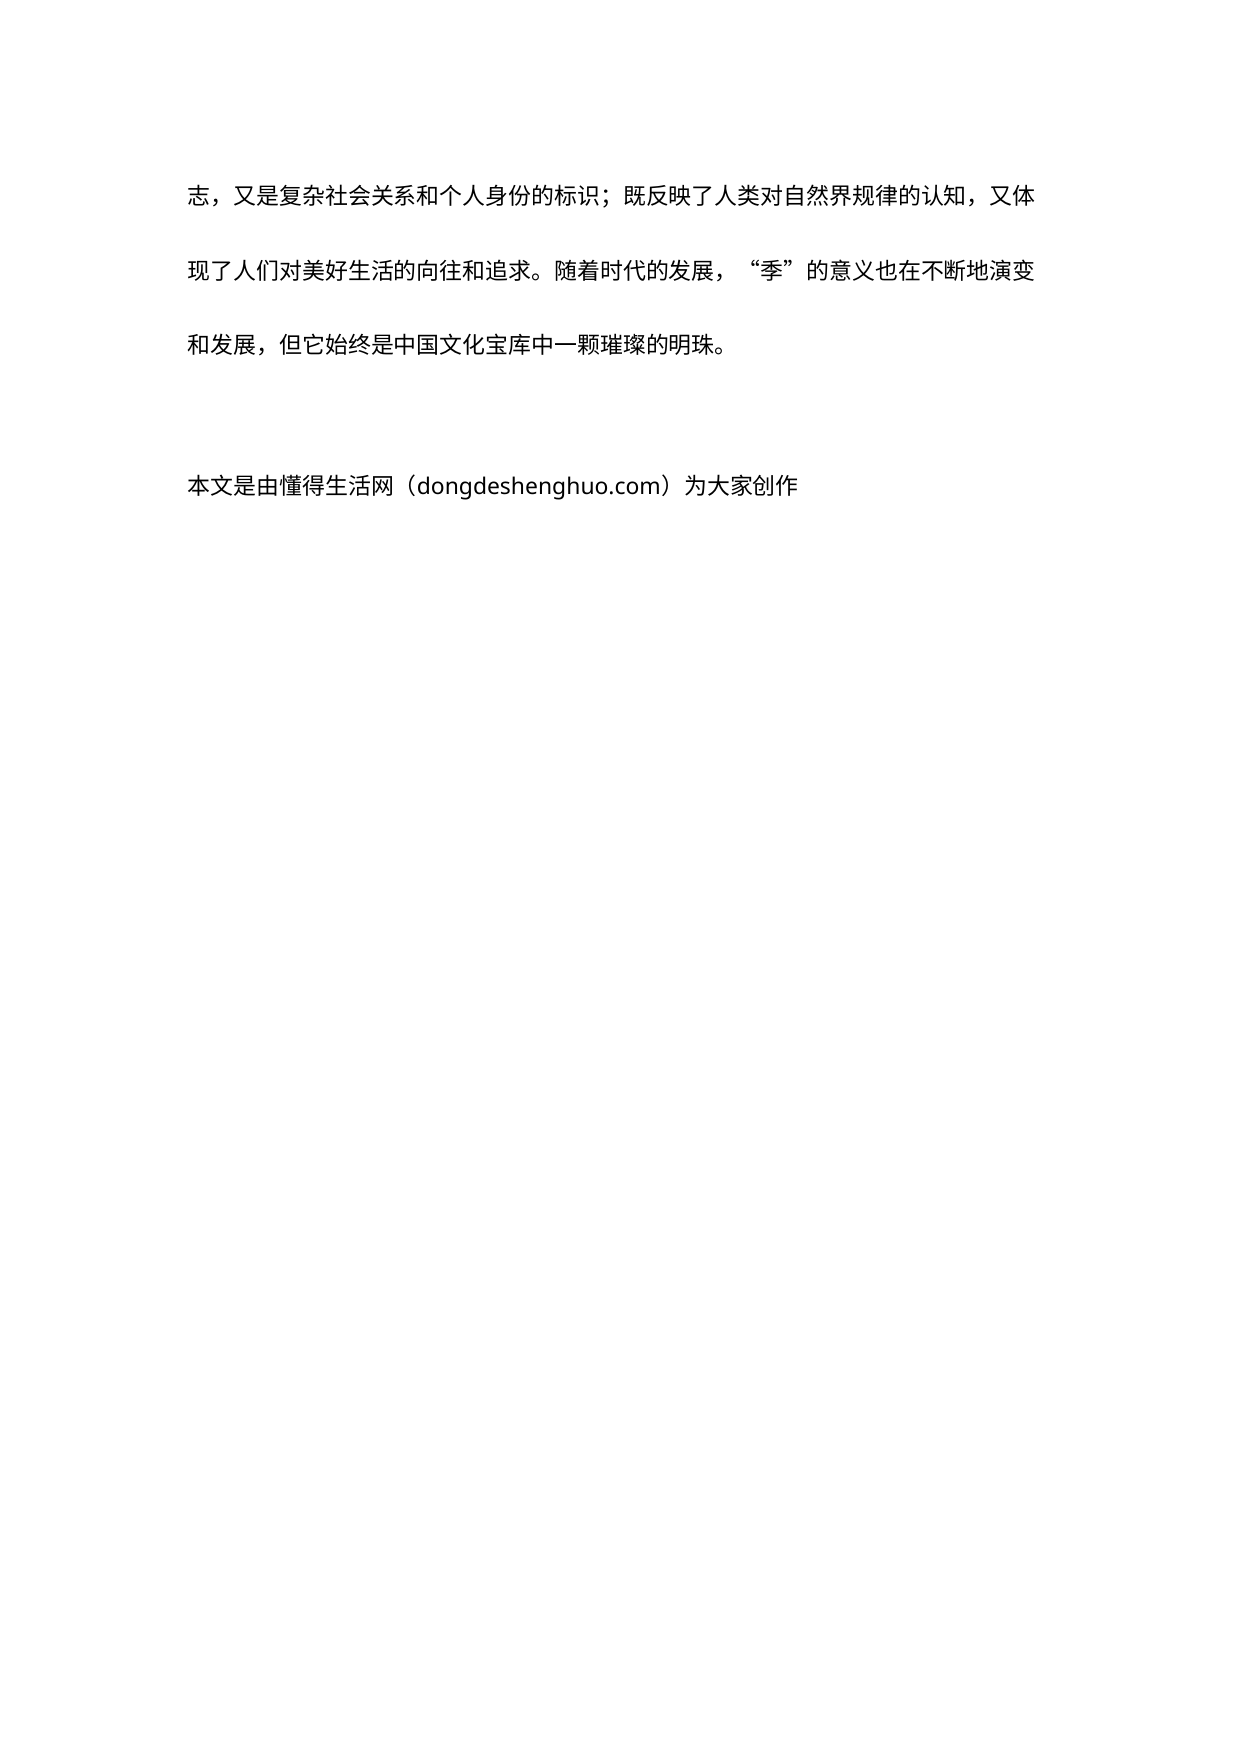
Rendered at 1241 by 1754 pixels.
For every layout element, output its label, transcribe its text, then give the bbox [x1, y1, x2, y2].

text 本文是由懂得生活网（dongdeshenghuo.com）为大家创作 [187, 452, 1053, 517]
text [187, 162, 1053, 376]
